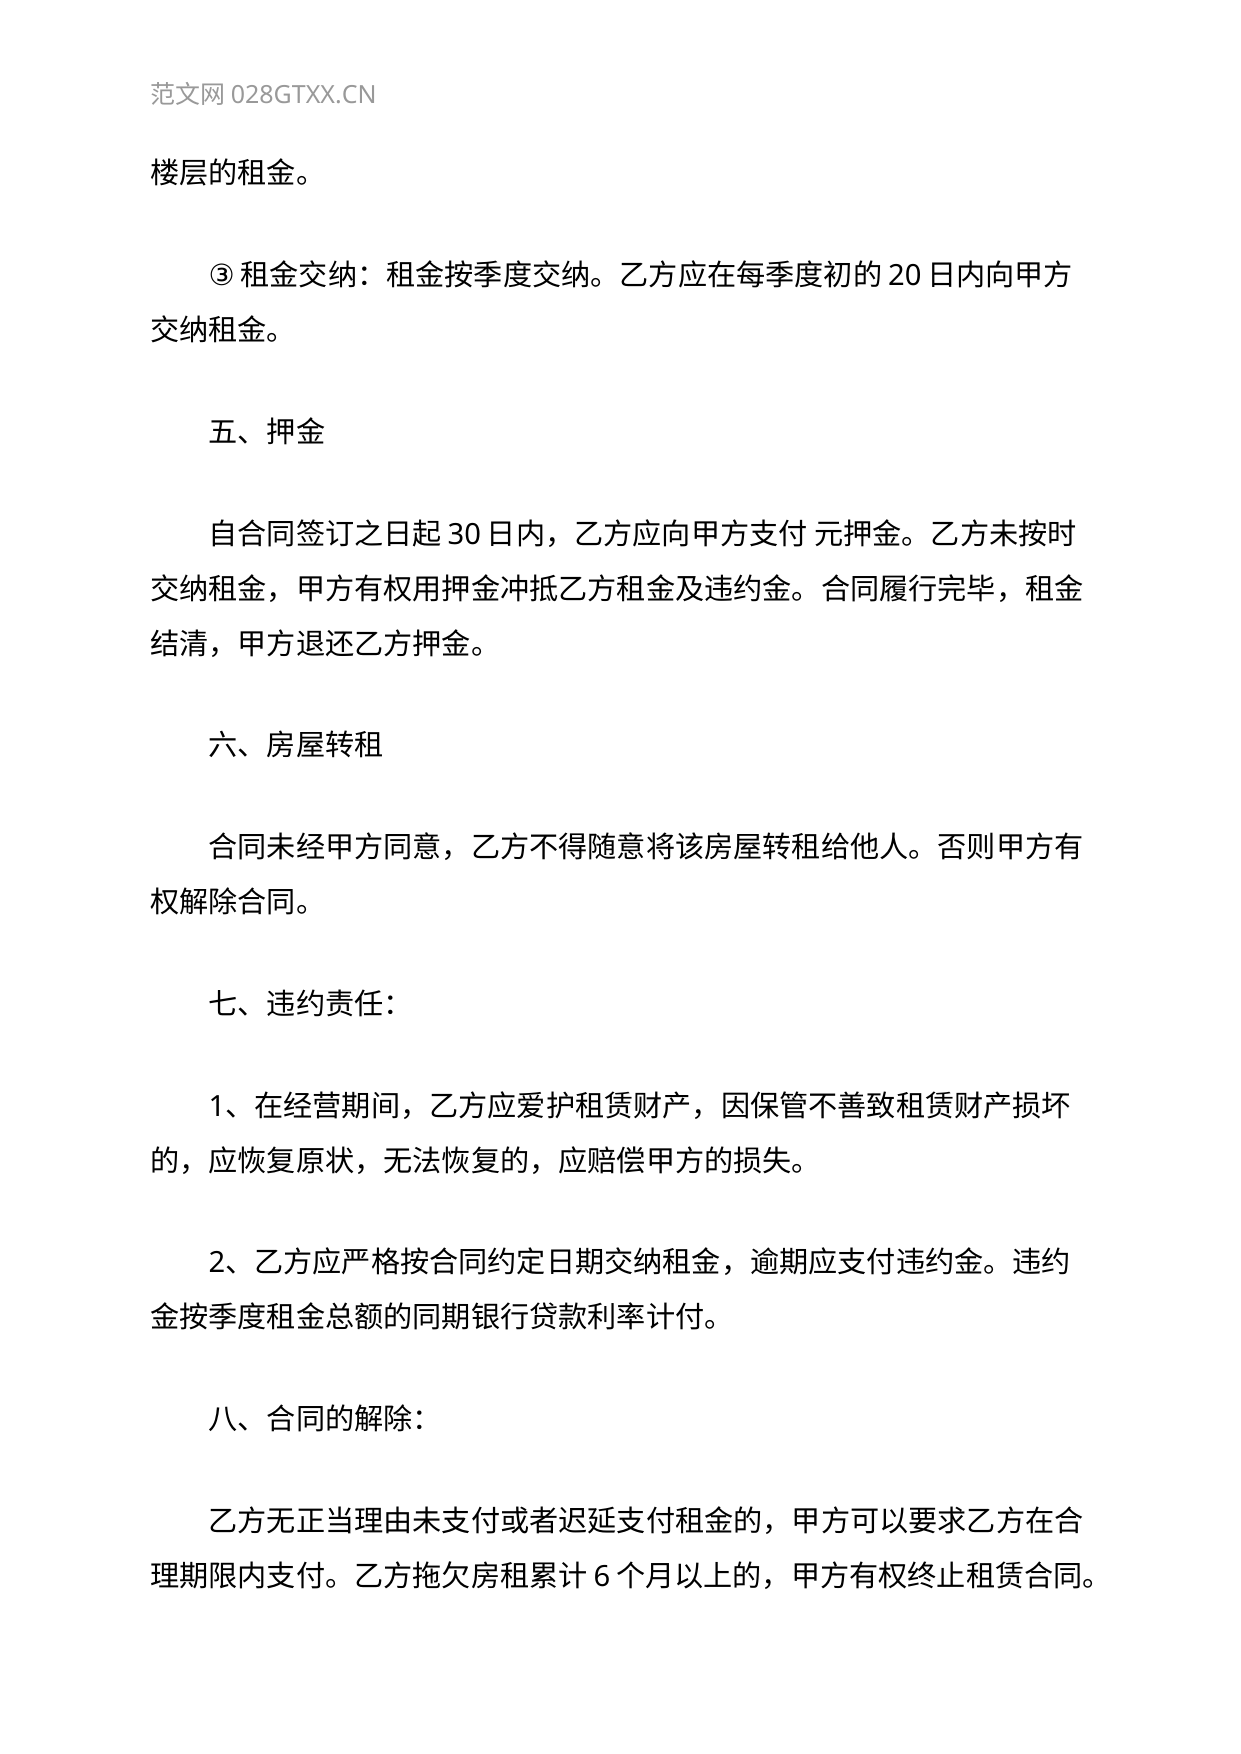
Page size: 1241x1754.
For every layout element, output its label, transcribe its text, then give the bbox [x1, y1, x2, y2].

text 1、在经营期间，乙方应爱护租赁财产，因保管不善致租赁财产损坏的，应恢复原状，无法恢复的，应赔偿甲方的损失。 [150, 1082, 1090, 1179]
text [150, 150, 1090, 192]
text 五、押金 [150, 408, 1090, 451]
text 2、乙方应严格按合同约定日期交纳租金，逾期应支付违约金。违约金按季度租金总额的同期银行贷款利率计付。 [150, 1239, 1090, 1336]
text 七、违约责任： [150, 980, 1090, 1023]
text ③租金交纳：租金按季度交纳。乙方应在每季度初的20日内向甲方交纳租金。 [150, 252, 1090, 349]
text 合同未经甲方同意，乙方不得随意将该房屋转租给他人。否则甲方有权解除合同。 [150, 824, 1090, 921]
text 八、合同的解除： [150, 1396, 1090, 1438]
text 自合同签订之日起30日内，乙方应向甲方支付 元押金。乙方未按时交纳租金，甲方有权用押金冲抵乙方租金及违约金。合同履行完毕，租金结清，甲方退还乙方押金。 [150, 510, 1090, 662]
text 乙方无正当理由未支付或者迟延支付租金的，甲方可以要求乙方在合理期限内支付。乙方拖欠房租累计6个月以上的，甲方有权终止租赁合同。 [150, 1497, 1090, 1595]
text 六、房屋转租 [150, 722, 1090, 764]
